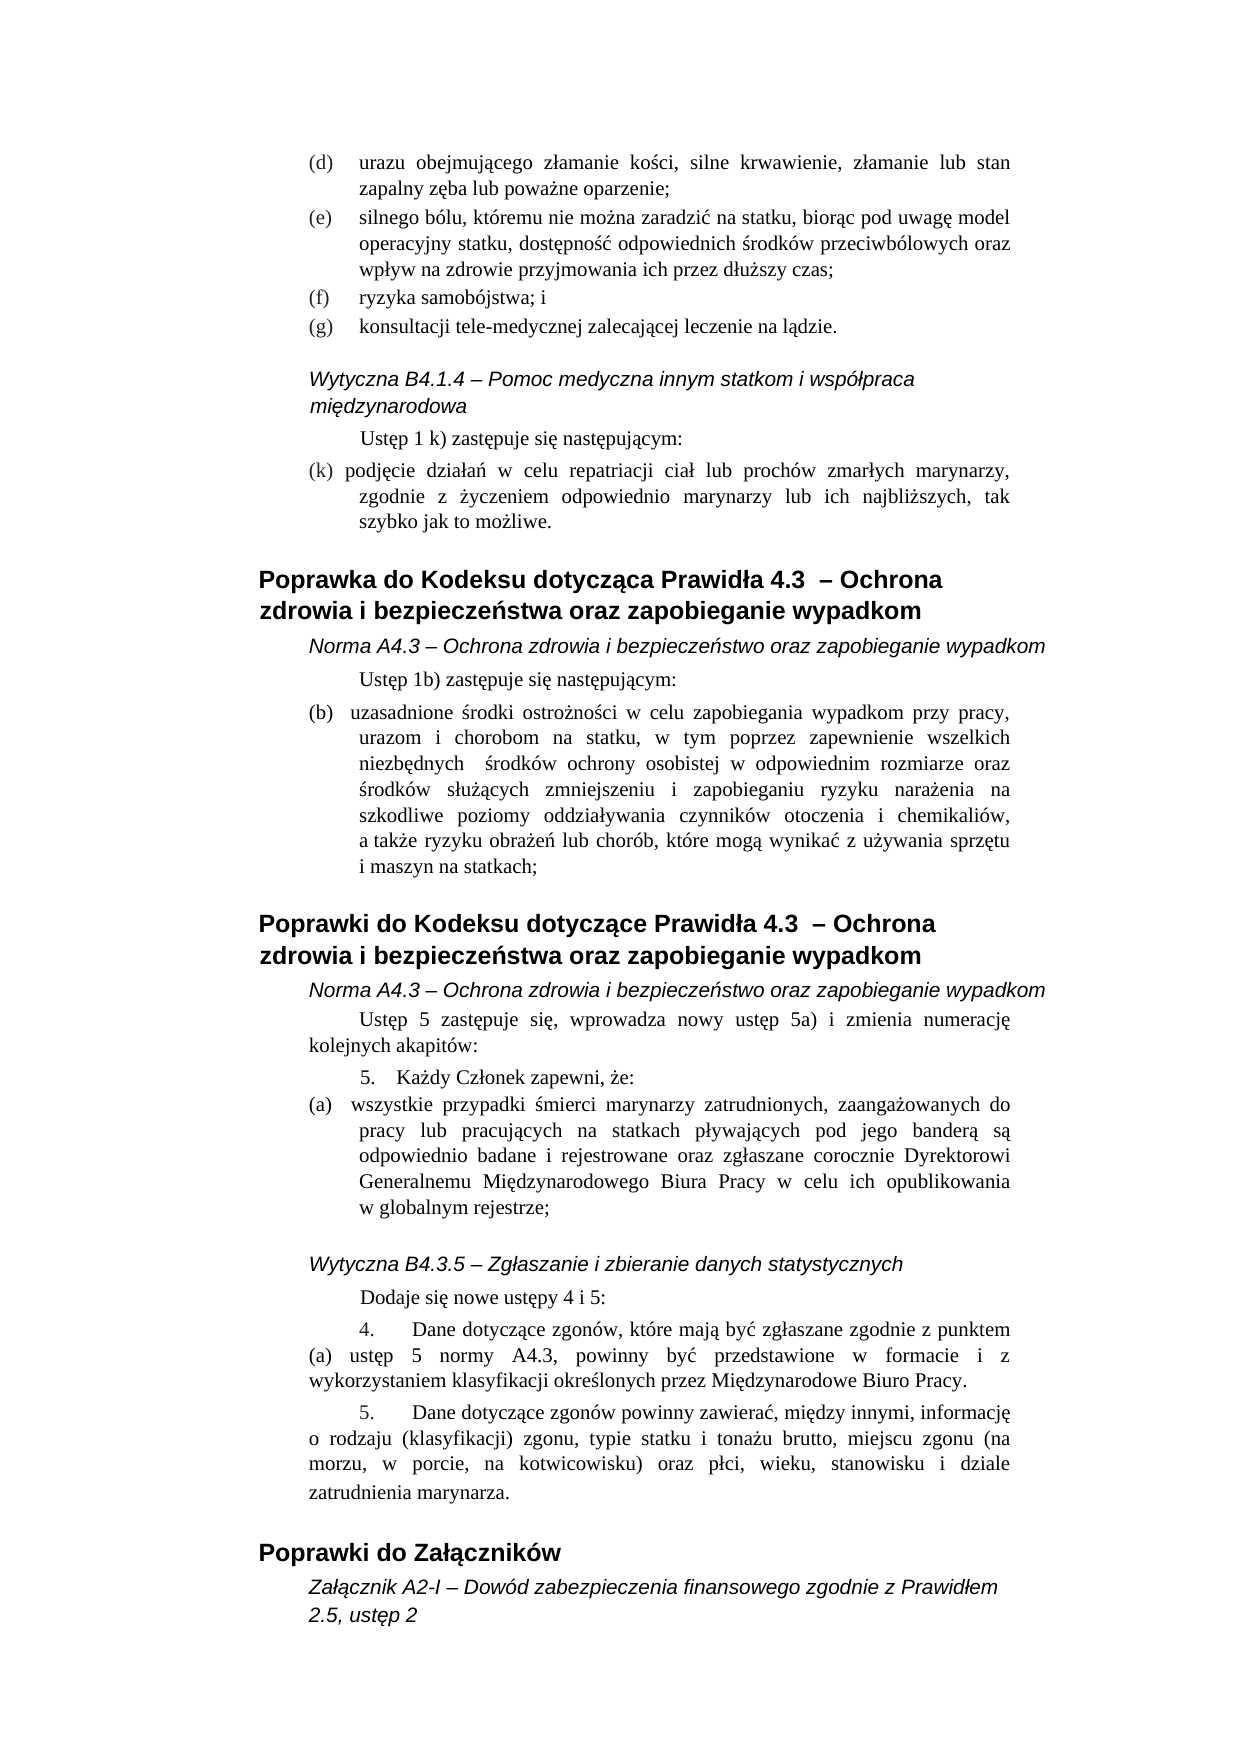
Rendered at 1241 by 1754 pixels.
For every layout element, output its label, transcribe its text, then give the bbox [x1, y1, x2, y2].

list silnego bólu, któremu nie można zaradzić na statku, biorąc pod uwagę model operacyjny statku, dostępność odpowiednich środków przeciwbólowych oraz wpływ na zdrowie przyjmowania ich przez dłuższy czas; [309, 205, 1011, 281]
list Dane dotyczące zgonów, które mają być zgłaszane zgodnie z punktem (a) ustęp 5 normy A4.3, powinny być przedstawione w formacie i z wykorzystaniem klasyfikacji określonych przez Międzynarodowe Biuro Pracy. [309, 1317, 1011, 1392]
text 5. Każdy Członek zapewni, że: [360, 1064, 1011, 1089]
text Ustęp 5 zastępuje się, wprowadza nowy ustęp 5a) i zmienia numerację kolejnych akapitów: [309, 1007, 1011, 1057]
text Ustęp 1 k) zastępuje się następującym: [360, 426, 1011, 450]
subtitle Poprawki do Kodeksu dotyczące Prawidła 4.3 – Ochrona zdrowia i bezpieczeństwa oraz zapobieganie wypadkom [258, 909, 1011, 969]
text (k) podjęcie działań w celu repatriacji ciał lub prochów zmarłych marynarzy, zgodnie z życzeniem odpowiednio marynarzy lub ich najbliższych, tak szybko jak to możliwe. [309, 458, 1011, 533]
text Załącznik A2-I – Dowód zabezpieczenia finansowego zgodnie z Prawidłem [309, 1575, 1078, 1599]
list konsultacji tele-medycznej zalecającej leczenie na lądzie. [309, 314, 1011, 338]
subtitle Poprawki do Załączników [258, 1537, 1011, 1566]
list Dane dotyczące zgonów powinny zawierać, między innymi, informację o rodzaju (klasyfikacji) zgonu, typie statku i tonażu brutto, miejscu zgonu (na morzu, w porcie, na kotwicowisku) oraz płci, wieku, stanowisku i dziale zatrudnienia marynarza. [309, 1400, 1011, 1505]
text (a) wszystkie przypadki śmierci marynarzy zatrudnionych, zaangażowanych do pracy lub pracujących na statkach pływających pod jego banderą są odpowiednio badane i rejestrowane oraz zgłaszane corocznie Dyrektorowi Generalnemu Międzynarodowego Biura Pracy w celu ich opublikowania w globalnym rejestrze; [309, 1092, 1011, 1219]
text Wytyczna B4.1.4 – Pomoc medyczna innym statkom i współpraca międzynarodowa [309, 367, 1078, 417]
text Wytyczna B4.3.5 – Zgłaszanie i zbieranie danych statystycznych [309, 1252, 1078, 1276]
list ryzyka samobójstwa; i [309, 285, 1011, 309]
subtitle Poprawka do Kodeksu dotycząca Prawidła 4.3 – Ochrona zdrowia i bezpieczeństwa oraz zapobieganie wypadkom [258, 565, 1011, 625]
text Norma A4.3 – Ochrona zdrowia i bezpieczeństwo oraz zapobieganie wypadkom [309, 978, 1078, 1002]
text 2.5, ustęp 2 [309, 1603, 1078, 1627]
text Norma A4.3 – Ochrona zdrowia i bezpieczeństwo oraz zapobieganie wypadkom Ustęp 1b) zastępuje się następującym: [309, 634, 1078, 691]
text (b) uzasadnione środki ostrożności w celu zapobiegania wypadkom przy pracy, urazom i chorobom na statku, w tym poprzez zapewnienie wszelkich niezbędnych środków ochrony osobistej w odpowiednim rozmiarze oraz środków służących zmniejszeniu i zapobieganiu ryzyku narażenia na szkodliwe poziomy oddziaływania czynników otoczenia i chemikaliów, a także ryzyku obrażeń lub chorób, które mogą wynikać z używania sprzętu i maszyn na statkach; [309, 699, 1011, 878]
list urazu obejmującego złamanie kości, silne krwawienie, złamanie lub stan zapalny zęba lub poważne oparzenie; [309, 150, 1011, 200]
text Dodaje się nowe ustępy 4 i 5: [360, 1285, 1011, 1309]
